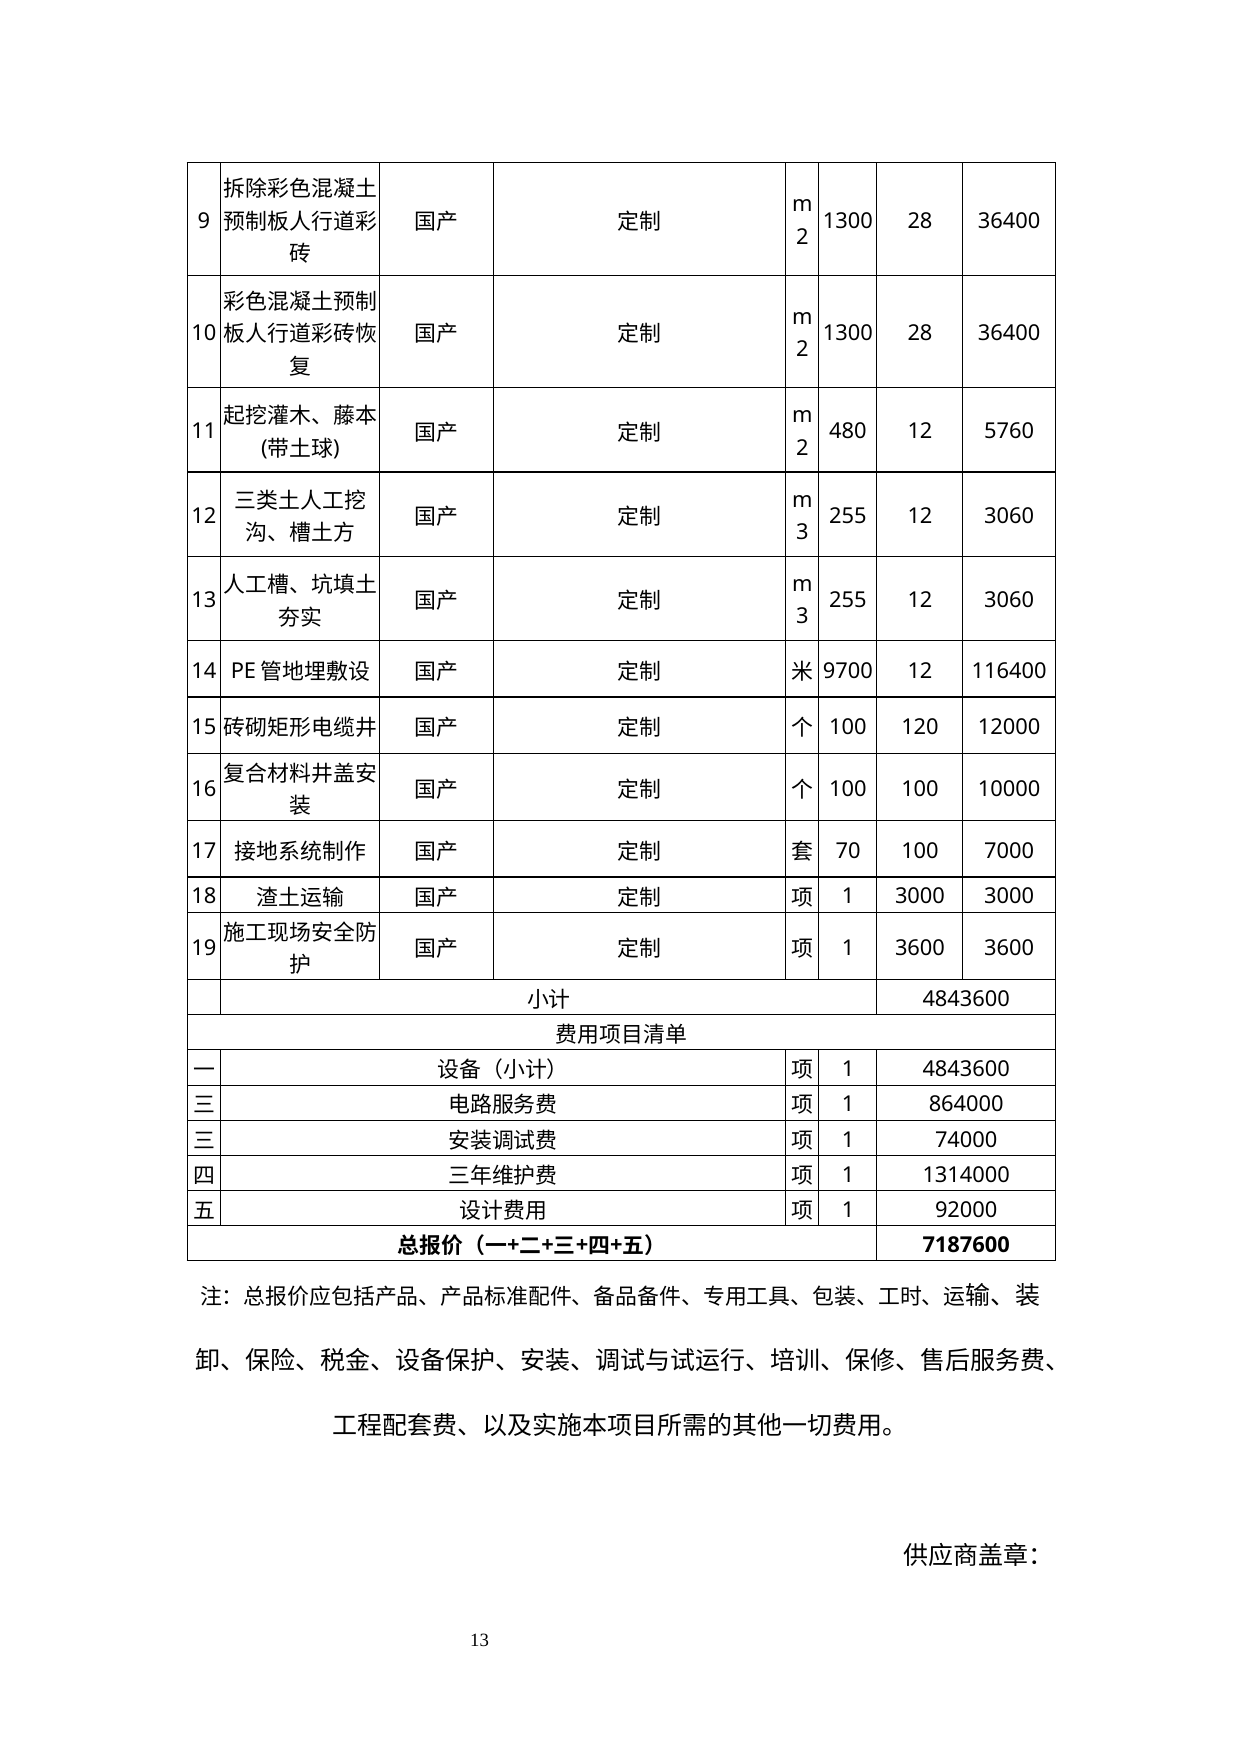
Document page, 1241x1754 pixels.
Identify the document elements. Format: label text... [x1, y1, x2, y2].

table_cell 1 [819, 913, 876, 979]
table_cell 三年维护费 [221, 1156, 785, 1190]
table_cell 拆除彩色混凝土预制板人行道彩砖 [221, 163, 379, 274]
table_cell 电路服务费 [221, 1086, 785, 1119]
table_cell 1 [819, 1086, 876, 1119]
table_cell m3 [786, 557, 818, 640]
table_cell 定制 [494, 698, 785, 753]
table_cell 18 [188, 878, 220, 912]
table_cell 12000 [963, 698, 1055, 753]
table_cell m3 [786, 473, 818, 556]
table_cell 定制 [494, 878, 785, 912]
table_cell 人工槽、坑填土夯实 [221, 557, 379, 640]
table_cell 255 [819, 473, 876, 556]
table_cell 3060 [963, 557, 1055, 640]
text 注：总报价应包括产品、产品标准配件、备品备件、专用工具、包装、工时、运输、装卸、保险、税金、设备保护、安装、调试与试运行、培训、保修、售后服务费、工程配套费、以及实施本项目所需的其他一切费用。 [187, 1261, 1053, 1456]
table_cell 13 [188, 557, 220, 640]
table_cell 3060 [963, 473, 1055, 556]
table_cell 16 [188, 754, 220, 820]
table_cell 255 [819, 557, 876, 640]
table_cell 3600 [877, 913, 962, 979]
table_cell 12 [877, 557, 962, 640]
table_cell 14 [188, 641, 220, 696]
table_cell 7000 [963, 821, 1055, 876]
table_cell 一 [188, 1050, 220, 1084]
table_cell 100 [819, 754, 876, 820]
table_cell 12 [188, 473, 220, 556]
table_cell 28 [877, 276, 962, 387]
table_cell 项 [786, 1050, 818, 1084]
table_cell 设备（小计） [221, 1050, 785, 1084]
table_cell 100 [877, 821, 962, 876]
table_cell 100 [877, 754, 962, 820]
table_cell 120 [877, 698, 962, 753]
table_cell 费用项目清单 [188, 1015, 1055, 1049]
table_cell 1 [819, 1191, 876, 1225]
table_cell 项 [786, 1086, 818, 1119]
table_cell 国产 [380, 388, 493, 471]
table_cell 三 [188, 1086, 220, 1119]
table_cell 1 [819, 1156, 876, 1190]
table_cell 国产 [380, 698, 493, 753]
table_cell 3000 [963, 878, 1055, 912]
table_cell 7187600 [877, 1226, 1055, 1260]
table_cell 1 [819, 878, 876, 912]
table_cell m2 [786, 276, 818, 387]
table_cell 36400 [963, 163, 1055, 274]
table_cell 套 [786, 821, 818, 876]
table_cell 五 [188, 1191, 220, 1225]
table_cell 国产 [380, 276, 493, 387]
table_cell 国产 [380, 754, 493, 820]
table_cell 92000 [877, 1191, 1055, 1225]
table_cell m2 [786, 163, 818, 274]
table_cell 定制 [494, 163, 785, 274]
table_cell 1300 [819, 163, 876, 274]
table_cell 1314000 [877, 1156, 1055, 1190]
table_cell 3000 [877, 878, 962, 912]
table_cell 起挖灌木、藤本(带土球) [221, 388, 379, 471]
table_cell 米 [786, 641, 818, 696]
table_cell 彩色混凝土预制板人行道彩砖恢复 [221, 276, 379, 387]
table_cell 项 [786, 1191, 818, 1225]
table_cell 定制 [494, 473, 785, 556]
text 供应商盖章： [187, 1521, 1053, 1586]
table_cell 28 [877, 163, 962, 274]
table_cell 定制 [494, 557, 785, 640]
table_cell 接地系统制作 [221, 821, 379, 876]
table_cell 100 [819, 698, 876, 753]
table_cell 1 [819, 1121, 876, 1155]
table_cell 36400 [963, 276, 1055, 387]
table_cell 74000 [877, 1121, 1055, 1155]
table_cell 15 [188, 698, 220, 753]
table_cell 9700 [819, 641, 876, 696]
table_cell 施工现场安全防护 [221, 913, 379, 979]
table_cell 10000 [963, 754, 1055, 820]
table_cell 项 [786, 913, 818, 979]
table_cell 定制 [494, 388, 785, 471]
table_cell 国产 [380, 913, 493, 979]
table_cell 定制 [494, 641, 785, 696]
table_cell 四 [188, 1156, 220, 1190]
table_cell 12 [877, 388, 962, 471]
table_cell 国产 [380, 163, 493, 274]
table_cell 定制 [494, 754, 785, 820]
table_cell 4843600 [877, 1050, 1055, 1084]
table_cell 5760 [963, 388, 1055, 471]
table_cell 9 [188, 163, 220, 274]
table_cell 12 [877, 641, 962, 696]
table_cell 渣土运输 [221, 878, 379, 912]
table_cell 116400 [963, 641, 1055, 696]
table_cell 17 [188, 821, 220, 876]
table_cell 480 [819, 388, 876, 471]
table_cell PE管地埋敷设 [221, 641, 379, 696]
table_cell 定制 [494, 821, 785, 876]
table_cell 个 [786, 754, 818, 820]
table_cell 4843600 [877, 980, 1055, 1014]
table_cell 三 [188, 1121, 220, 1155]
table_cell 10 [188, 276, 220, 387]
table_cell 砖砌矩形电缆井 [221, 698, 379, 753]
table_cell 项 [786, 1121, 818, 1155]
table_cell 864000 [877, 1086, 1055, 1119]
table_cell 定制 [494, 276, 785, 387]
table_cell 19 [188, 913, 220, 979]
table_cell 小计 [221, 980, 876, 1014]
table_cell 12 [877, 473, 962, 556]
table_cell 安装调试费 [221, 1121, 785, 1155]
table_cell 国产 [380, 821, 493, 876]
table_cell 3600 [963, 913, 1055, 979]
table_cell 1300 [819, 276, 876, 387]
table_cell 项 [786, 1156, 818, 1190]
table_cell 国产 [380, 641, 493, 696]
table_cell 设计费用 [221, 1191, 785, 1225]
table_cell 总报价（一+二+三+四+五） [188, 1226, 876, 1260]
table_cell 国产 [380, 557, 493, 640]
table_cell m2 [786, 388, 818, 471]
table_cell 项 [786, 878, 818, 912]
table_cell 70 [819, 821, 876, 876]
table_cell 复合材料井盖安装 [221, 754, 379, 820]
table_cell 定制 [494, 913, 785, 979]
table_cell 三类土人工挖沟、槽土方 [221, 473, 379, 556]
table_cell 国产 [380, 473, 493, 556]
table_cell 个 [786, 698, 818, 753]
table_cell 11 [188, 388, 220, 471]
table_cell 国产 [380, 878, 493, 912]
table_cell 1 [819, 1050, 876, 1084]
table_cell [188, 980, 220, 1014]
